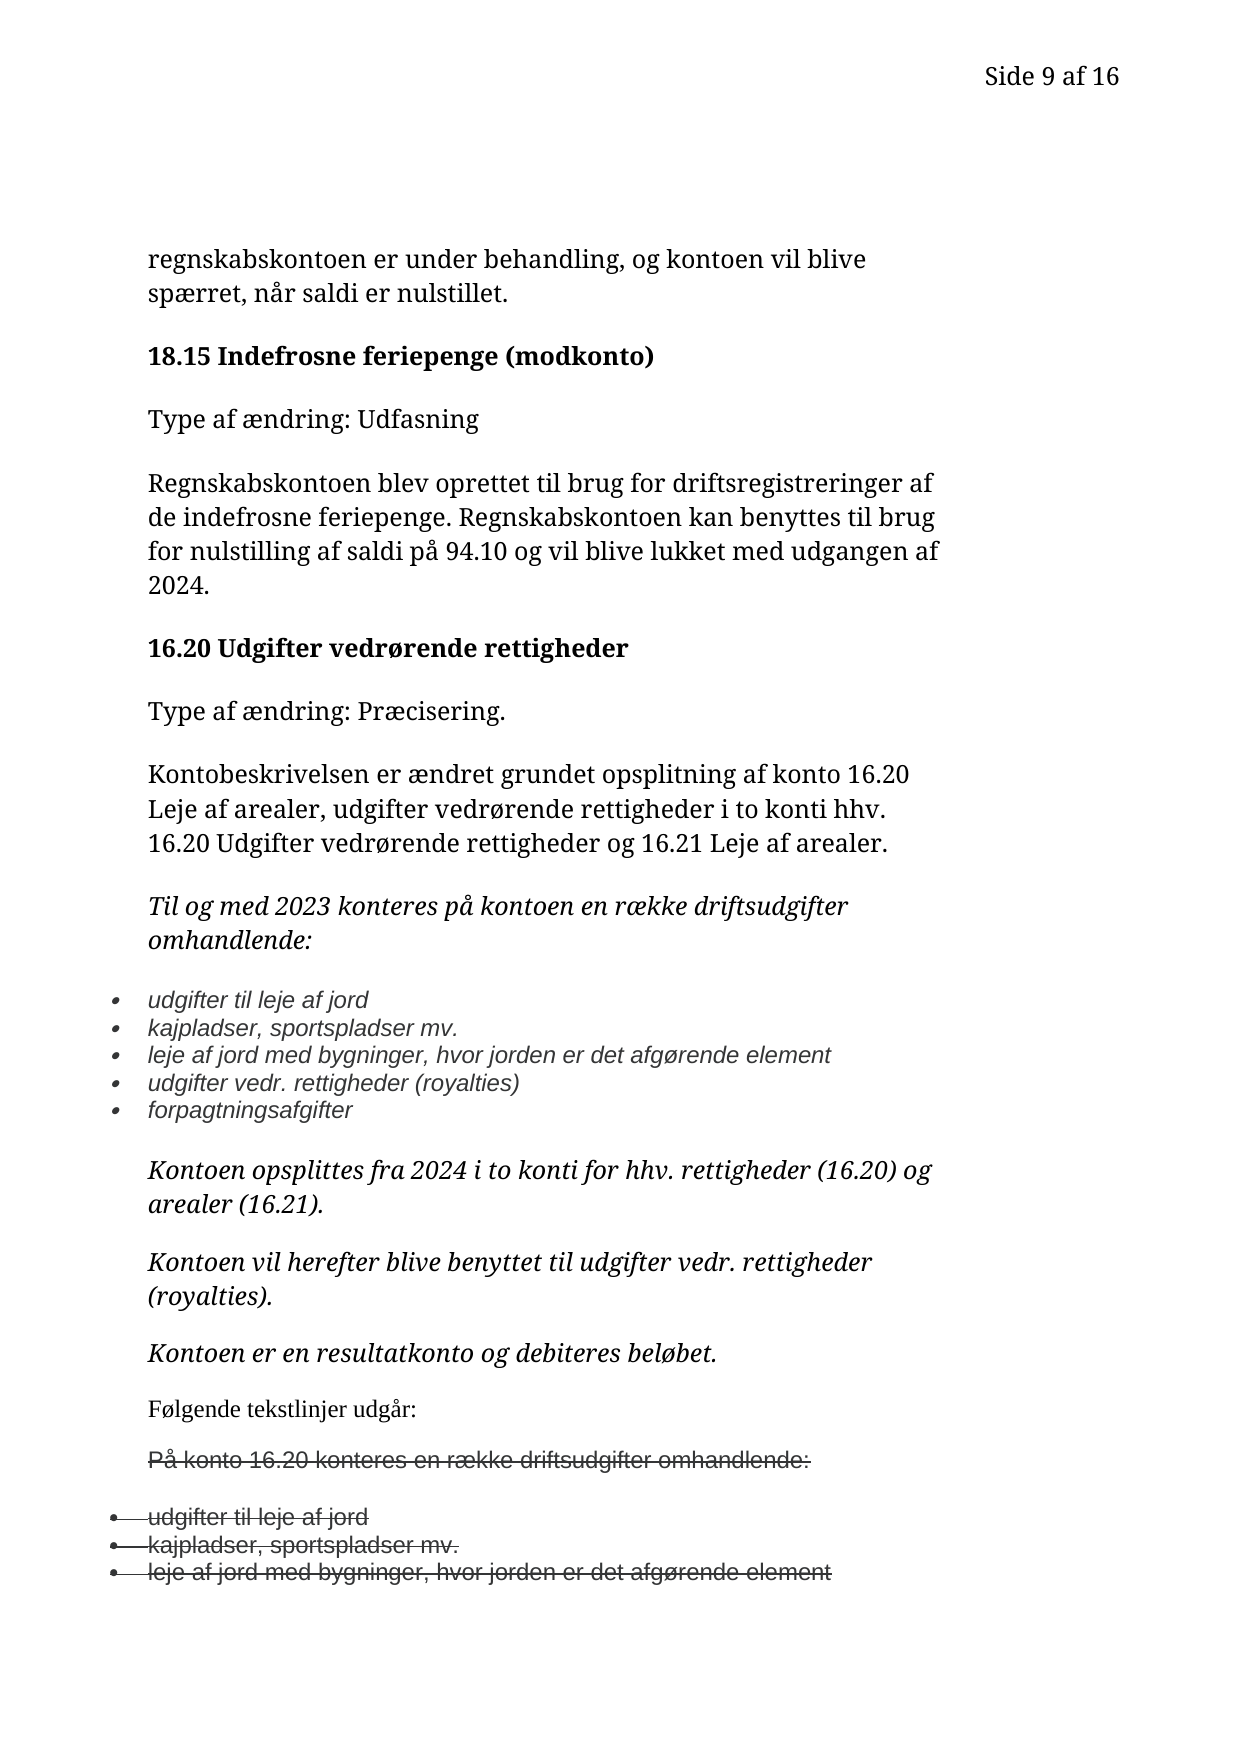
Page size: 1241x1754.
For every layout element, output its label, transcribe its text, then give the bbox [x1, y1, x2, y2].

text Type af ændring: Udfasning [148, 402, 945, 436]
text Til og med 2023 konteres på kontoen en række driftsudgifter omhandlende: [148, 888, 945, 957]
list udgifter til leje af jord [110, 1503, 945, 1531]
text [148, 242, 945, 310]
text Kontoen opsplittes fra 2024 i to konti for hhv. rettigheder (16.20) og arealer (16.21). [148, 1153, 945, 1221]
list kajpladser, sportspladser mv. [110, 1013, 945, 1041]
text Kontoen er en resultatkonto og debiteres beløbet. [148, 1336, 945, 1370]
list udgifter til leje af jord [110, 986, 945, 1013]
text Kontoen vil herefter blive benyttet til udgifter vedr. rettigheder (royalties). [148, 1244, 945, 1313]
text 18.15 Indefrosne feriepenge (modkonto) [148, 339, 945, 373]
list leje af jord med bygninger, hvor jorden er det afgørende element [110, 1041, 945, 1069]
list leje af jord med bygninger, hvor jorden er det afgørende element [110, 1558, 945, 1586]
text Følgende tekstlinjer udgår: [148, 1394, 945, 1423]
text Kontobeskrivelsen er ændret grundet opsplitning af konto 16.20 Leje af arealer, udgifter vedrørende rettigheder i to konti hhv. 16.20 Udgifter vedrørende rettigheder og 16.21 Leje af arealer. [148, 757, 945, 859]
text 16.20 Udgifter vedrørende rettigheder [148, 631, 945, 665]
text På konto 16.20 konteres en række driftsudgifter omhandlende: [148, 1446, 945, 1474]
list udgifter vedr. rettigheder (royalties) [110, 1069, 945, 1096]
text Type af ændring: Præcisering. [148, 694, 945, 728]
text Regnskabskontoen blev oprettet til brug for driftsregistreringer af de indefrosne feriepenge. Regnskabskontoen kan benyttes til brug for nulstilling af saldi på 94.10 og vil blive lukket med udgangen af 2024. [148, 465, 945, 602]
list kajpladser, sportspladser mv. [110, 1531, 945, 1558]
list forpagtningsafgifter [110, 1096, 945, 1124]
